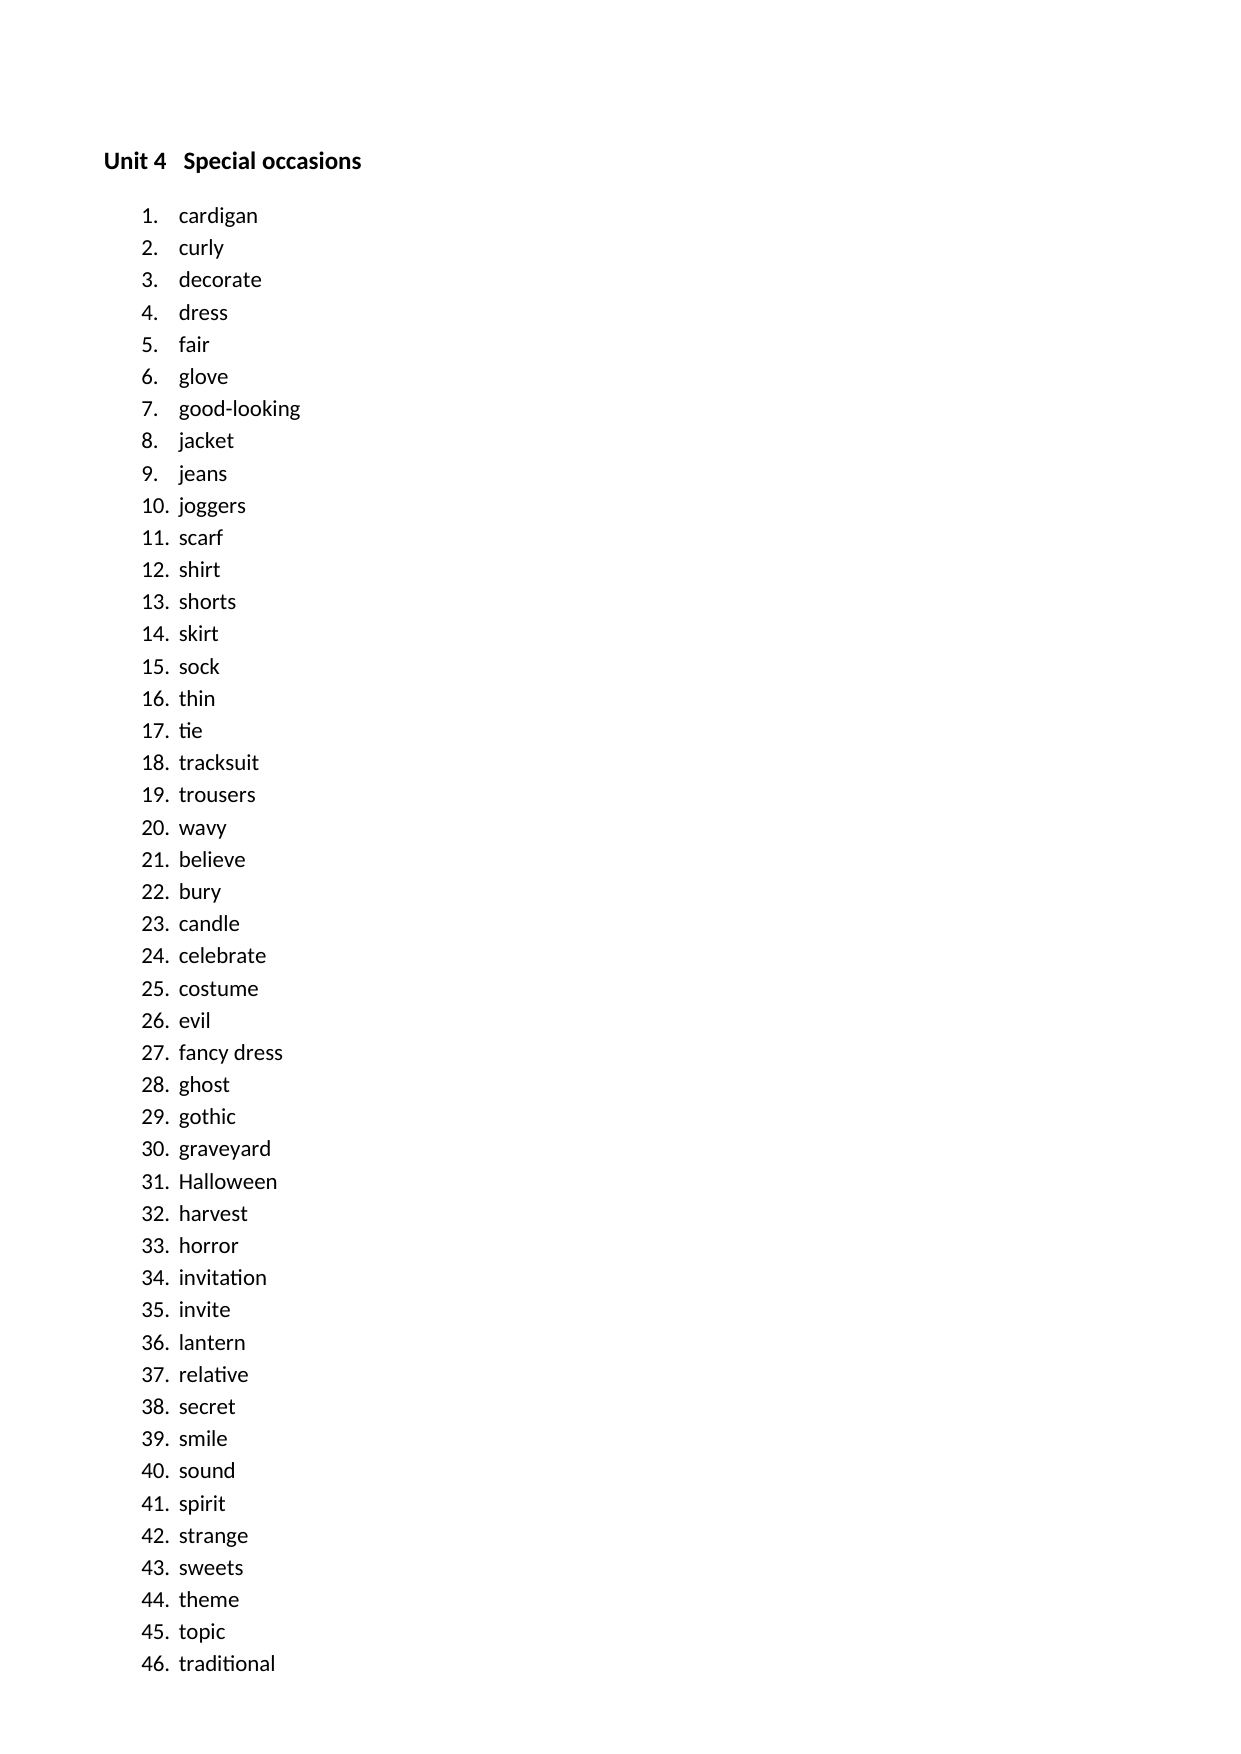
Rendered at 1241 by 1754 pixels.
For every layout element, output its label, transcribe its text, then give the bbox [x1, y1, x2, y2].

list costume [141, 974, 1152, 1002]
list theme [141, 1585, 1152, 1613]
list relative [141, 1360, 1152, 1388]
list sweets [141, 1553, 1152, 1581]
list smile [141, 1424, 1152, 1452]
list graveyard [141, 1134, 1152, 1163]
list believe [141, 845, 1152, 873]
list jacket [141, 426, 1152, 454]
list invite [141, 1296, 1152, 1323]
list strange [141, 1521, 1152, 1549]
list fair [141, 330, 1152, 358]
list good-looking [141, 394, 1152, 422]
list sound [141, 1456, 1152, 1484]
text Unit 4 Special occasions [103, 145, 1152, 176]
list spirit [141, 1489, 1152, 1517]
list jeans [141, 459, 1152, 487]
list trousers [141, 781, 1152, 808]
list decorate [141, 266, 1152, 293]
list tie [141, 716, 1152, 744]
list joggers [141, 491, 1152, 519]
list bury [141, 877, 1152, 905]
list scarf [141, 523, 1152, 551]
list sock [141, 652, 1152, 680]
list Halloween [141, 1167, 1152, 1195]
list fancy dress [141, 1038, 1152, 1066]
list tracksuit [141, 748, 1152, 776]
list shorts [141, 587, 1152, 615]
list curly [141, 233, 1152, 261]
list ghost [141, 1070, 1152, 1098]
list celebrate [141, 941, 1152, 969]
list harvest [141, 1199, 1152, 1227]
list cardigan [141, 201, 1152, 229]
list invitation [141, 1263, 1152, 1291]
list traditional [141, 1649, 1152, 1678]
list evil [141, 1006, 1152, 1034]
list wavy [141, 813, 1152, 841]
list skirt [141, 619, 1152, 648]
list candle [141, 909, 1152, 937]
list glove [141, 362, 1152, 390]
list dress [141, 298, 1152, 326]
list shirt [141, 555, 1152, 583]
list gothic [141, 1102, 1152, 1130]
list horror [141, 1231, 1152, 1259]
list secret [141, 1392, 1152, 1420]
list lantern [141, 1328, 1152, 1356]
list topic [141, 1617, 1152, 1645]
list thin [141, 684, 1152, 712]
